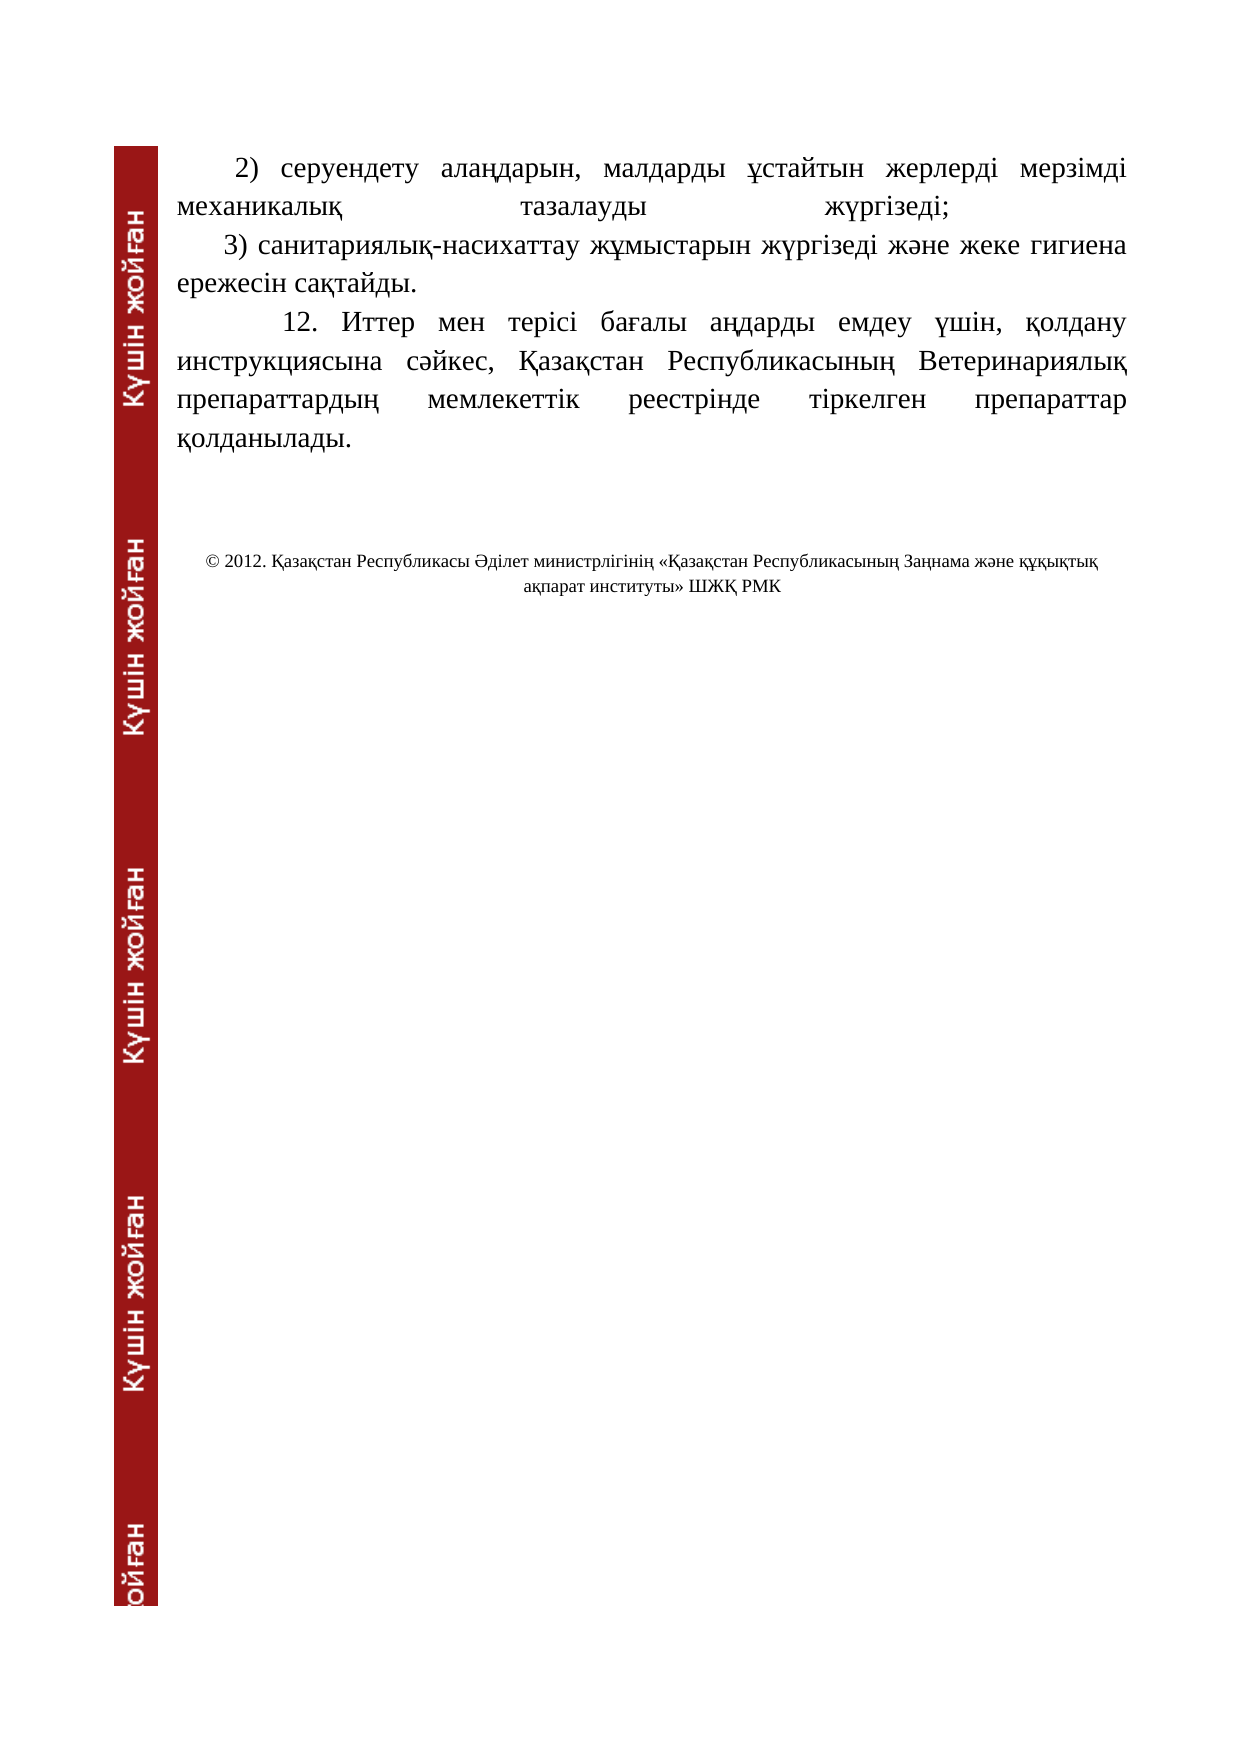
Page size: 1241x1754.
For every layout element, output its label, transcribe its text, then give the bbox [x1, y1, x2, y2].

text 12. Иттер мен терісі бағалы аңдарды емдеу үшін, қолдану инструкциясына сәйкес, Қазақстан Республикасының Ветеринариялық препараттардың мемлекеттік реестрінде тіркелген препараттар қолданылады. [112, 304, 1128, 453]
picture [114, 299, 158, 304]
picture [114, 453, 158, 550]
picture [114, 596, 158, 1606]
text © 2012. Қазақстан Республикасы Әділет министрлігінің «Қазақстан Республикасының Заңнама және құқықтық ақпарат институты» ШЖҚ РМК [112, 550, 1128, 596]
picture [114, 146, 158, 150]
